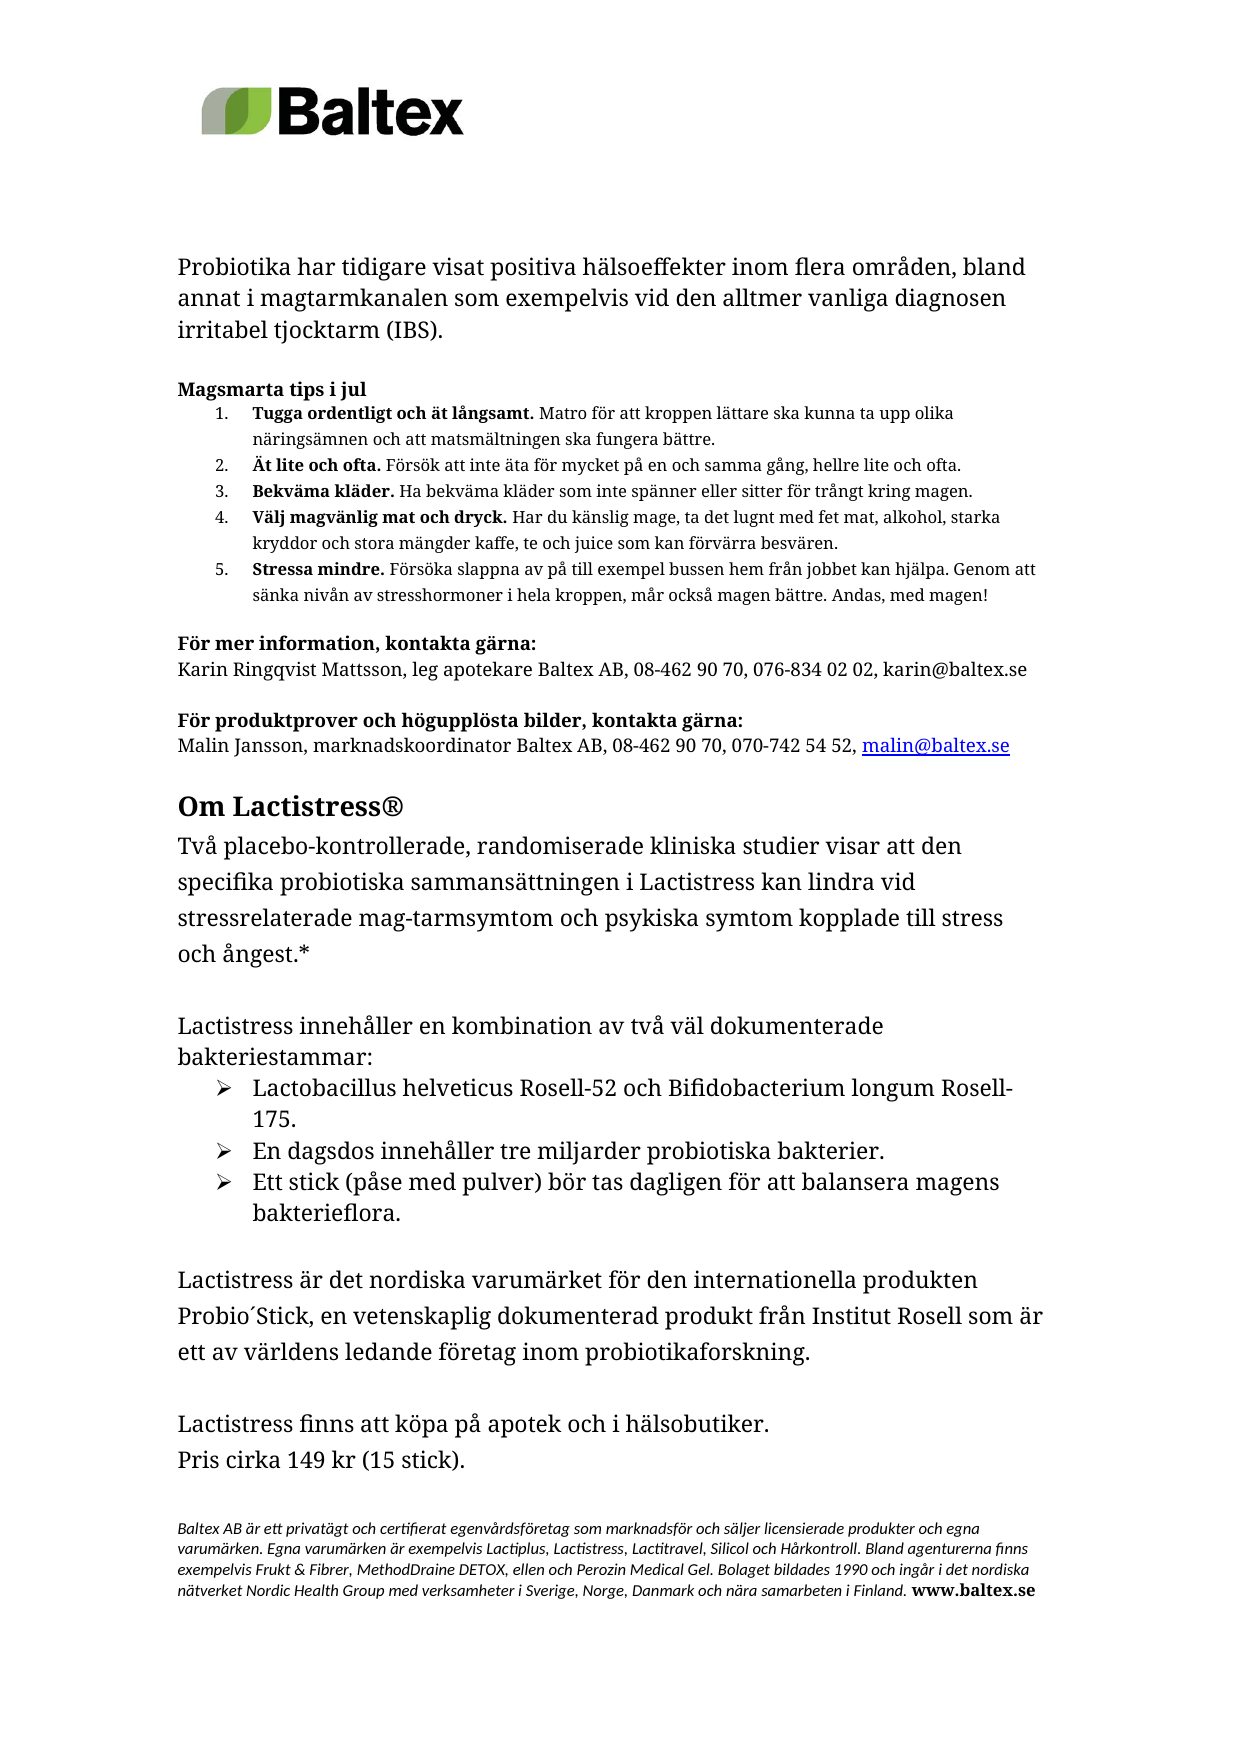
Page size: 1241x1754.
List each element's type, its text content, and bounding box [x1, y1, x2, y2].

picture [177, 73, 485, 152]
list Stressa mindre. Försöka slappna av på till exempel bussen hem från jobbet kan hjälpa. Genom att sänka nivån av stresshormoner i hela kroppen, mår också magen bättre. Andas, med magen! [215, 558, 1048, 607]
list Lactobacillus helveticus Rosell-52 och Bifidobacterium longum Rosell-175. [215, 1072, 1048, 1135]
text Karin Ringqvist Mattsson, leg apotekare Baltex AB, 08-462 90 70, 076-834 02 02, karin@baltex.se [177, 656, 1048, 682]
text Probiotika har tidigare visat positiva hälsoeffekter inom flera områden, bland annat i magtarmkanalen som exempelvis vid den alltmer vanliga diagnosen irritabel tjocktarm (IBS). [177, 251, 1048, 345]
text För produktprover och högupplösta bilder, kontakta gärna: [177, 707, 1048, 733]
list Bekväma kläder. Ha bekväma kläder som inte spänner eller sitter för trångt kring magen. [215, 480, 1048, 502]
text Lactistress innehåller en kombination av två väl dokumenterade bakteriestammar: [177, 1010, 1048, 1072]
list Välj magvänlig mat och dryck. Har du känslig mage, ta det lugnt med fet mat, alkohol, starka kryddor och stora mängder kaffe, te och juice som kan förvärra besvären. [215, 506, 1048, 554]
text Malin Jansson, marknadskoordinator Baltex AB, 08-462 90 70, 070-742 54 52, malin@baltex.se [177, 733, 1048, 758]
text Två placebo-kontrollerade, randomiserade kliniska studier visar att den specifika probiotiska sammansättningen i Lactistress kan lindra vid stressrelaterade mag-tarmsymtom och psykiska symtom kopplade till stress och ångest.* [177, 830, 1048, 969]
text Om Lactistress® [177, 788, 1048, 824]
list Ett stick (påse med pulver) bör tas dagligen för att balansera magens bakterieflora. [215, 1166, 1048, 1228]
text Lactistress finns att köpa på apotek och i hälsobutiker. Pris cirka 149 kr (15 stick). [177, 1408, 1048, 1475]
text För mer information, kontakta gärna: [177, 631, 1048, 656]
list Tugga ordentligt och ät långsamt. Matro för att kroppen lättare ska kunna ta upp olika näringsämnen och att matsmältningen ska fungera bättre. [215, 402, 1048, 450]
text Magsmarta tips i jul [177, 376, 1048, 402]
list Ät lite och ofta. Försök att inte äta för mycket på en och samma gång, hellre lite och ofta. [215, 454, 1048, 476]
text Lactistress är det nordiska varumärket för den internationella produkten Probio´Stick, en vetenskaplig dokumenterad produkt från Institut Rosell som är ett av världens ledande företag inom probiotikaforskning. [177, 1264, 1048, 1367]
list En dagsdos innehåller tre miljarder probiotiska bakterier. [215, 1135, 1048, 1166]
